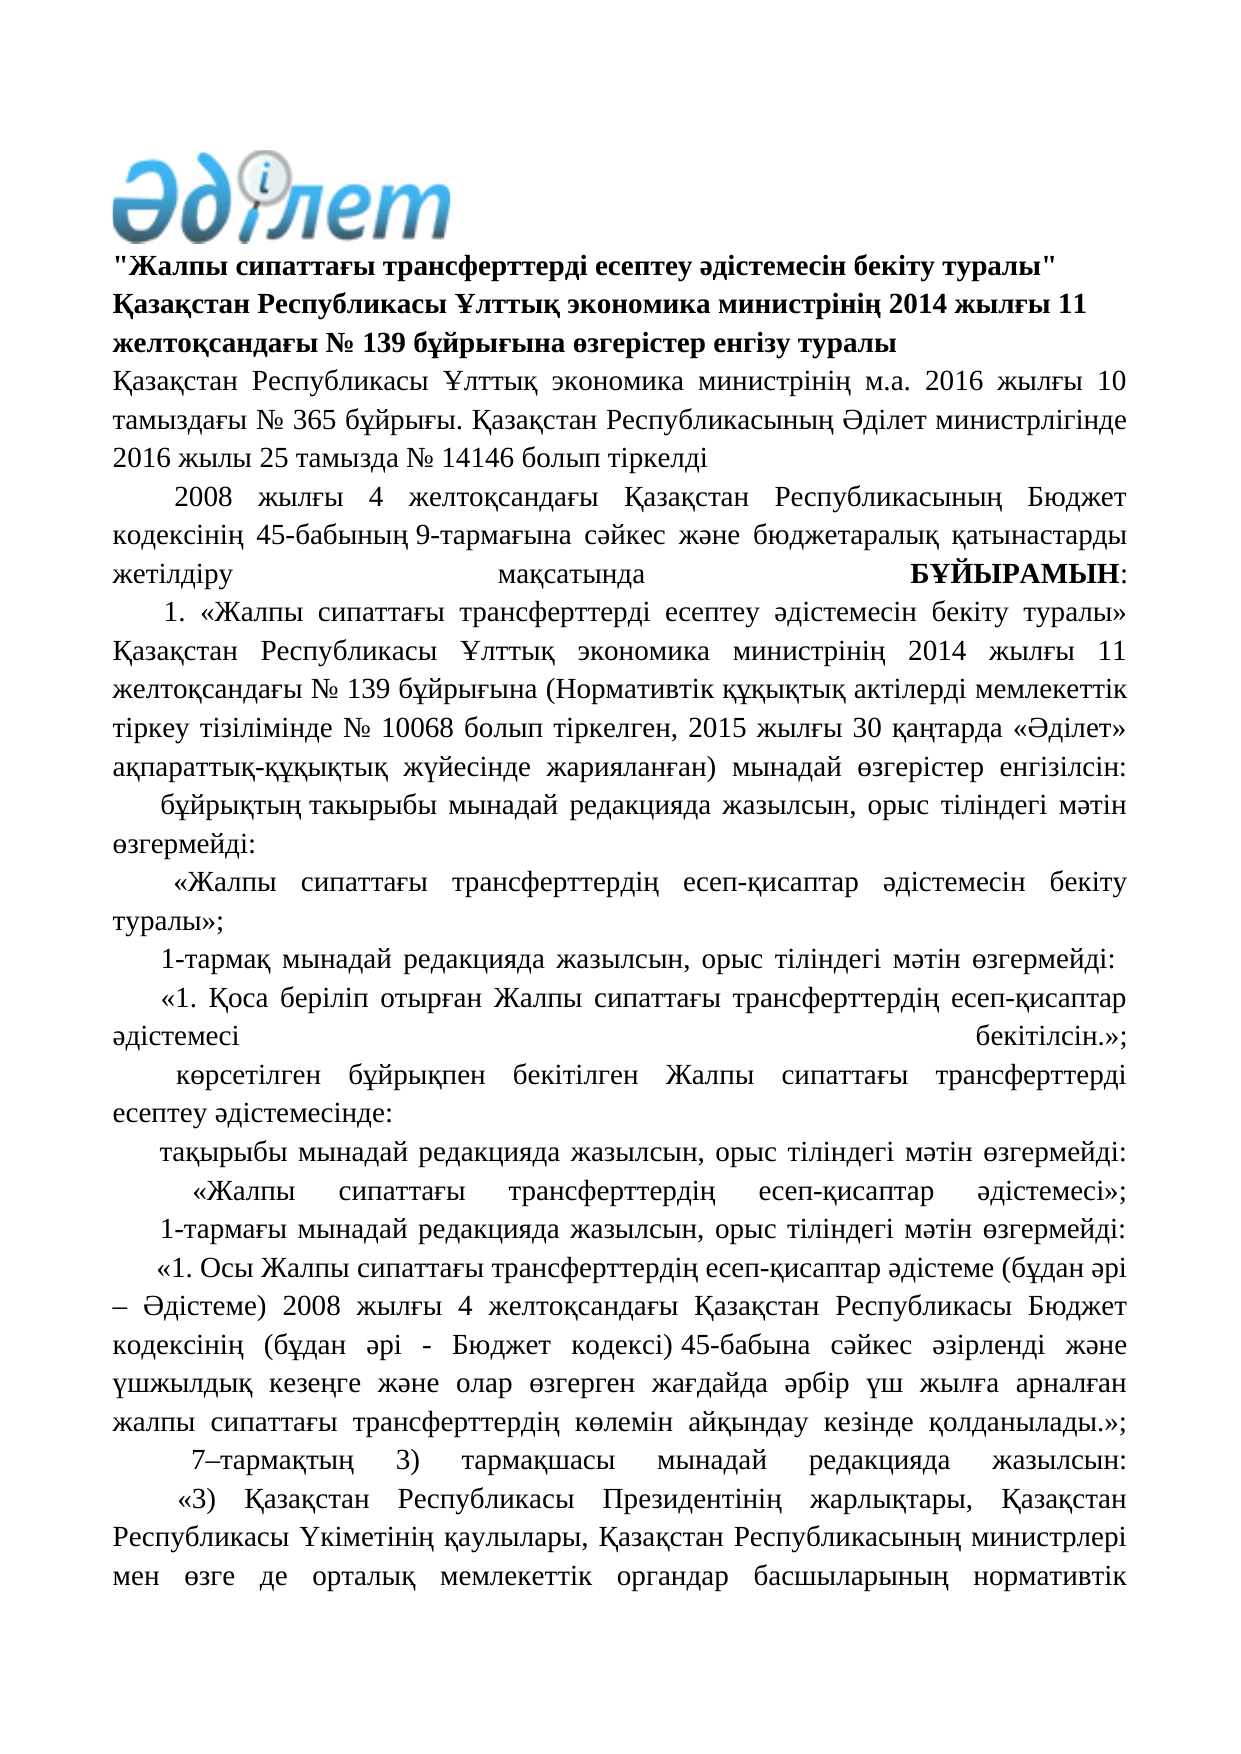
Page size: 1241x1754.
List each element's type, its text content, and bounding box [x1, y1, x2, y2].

picture [112, 150, 451, 244]
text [112, 479, 1128, 1592]
text Қазақстан Республикасы Ұлттық экономика министрінің м.а. 2016 жылғы 10 тамыздағы № 365 бұйрығы. Қазақстан Республикасының Әділет министрлігінде 2016 жылы 25 тамызда № 14146 болып тіркелді [112, 363, 1128, 474]
text "Жалпы сипаттағы трансферттерді есептеу әдістемесін бекіту туралы" Қазақстан Республикасы Ұлттық экономика министрінің 2014 жылғы 11 желтоқсандағы № 139 бұйрығына өзгерістер енгізу туралы [112, 248, 1128, 358]
